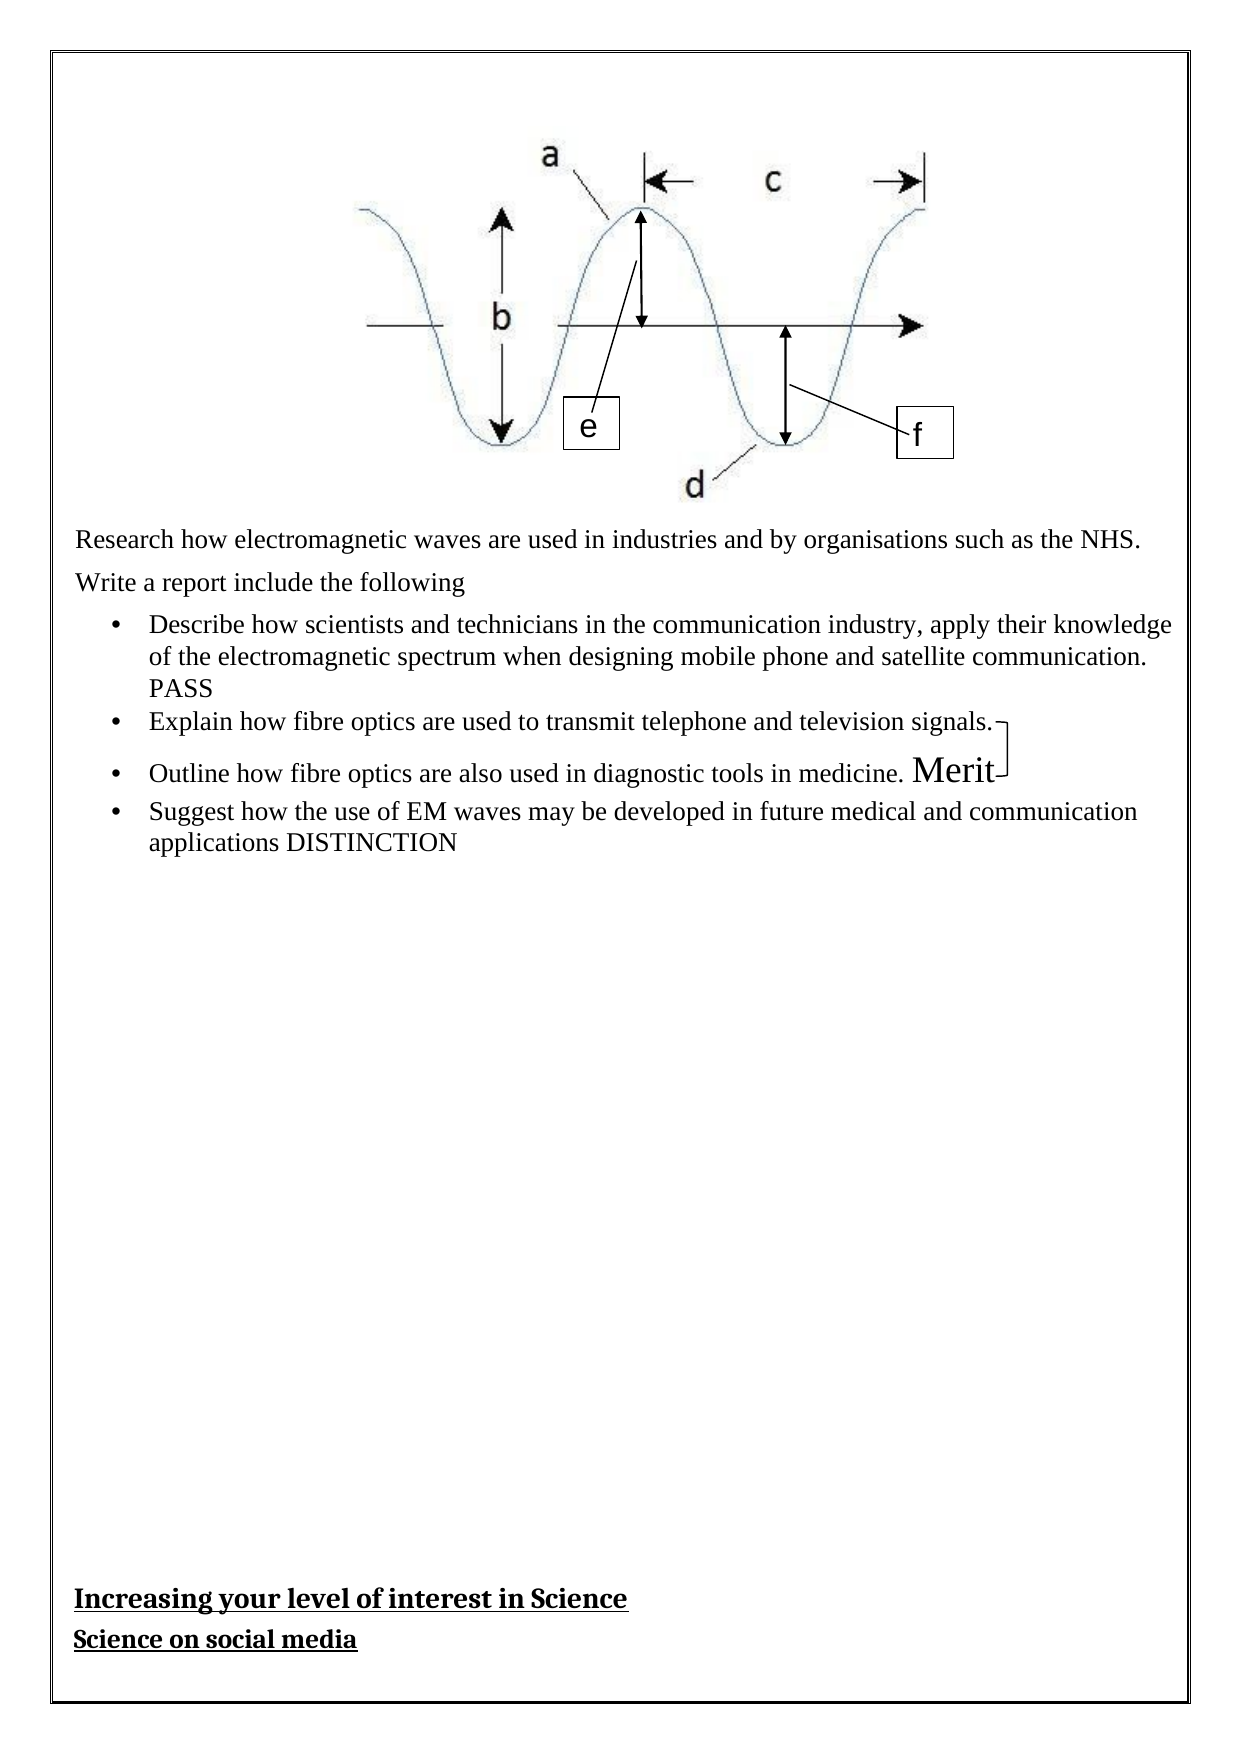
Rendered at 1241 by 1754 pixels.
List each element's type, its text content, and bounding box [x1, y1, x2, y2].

list Outline how fibre optics are also used in diagnostic tools in medicine. Merit [111, 748, 1174, 791]
picture [328, 126, 1063, 520]
text Research how electromagnetic waves are used in industries and by organisations such as the NHS. [75, 524, 1174, 555]
list Suggest how the use of EM waves may be developed in future medical and communication applications DISTINCTION [111, 794, 1174, 858]
text Science on social media [73, 1624, 710, 1655]
list Explain how fibre optics are used to transmit telephone and television signals. [111, 705, 1174, 737]
list Describe how scientists and technicians in the communication industry, apply their knowledge of the electromagnetic spectrum when designing mobile phone and satellite communication. PASS [111, 608, 1174, 703]
text Write a report include the following [75, 566, 1174, 597]
subtitle Increasing your level of interest in Science [73, 1582, 1182, 1616]
